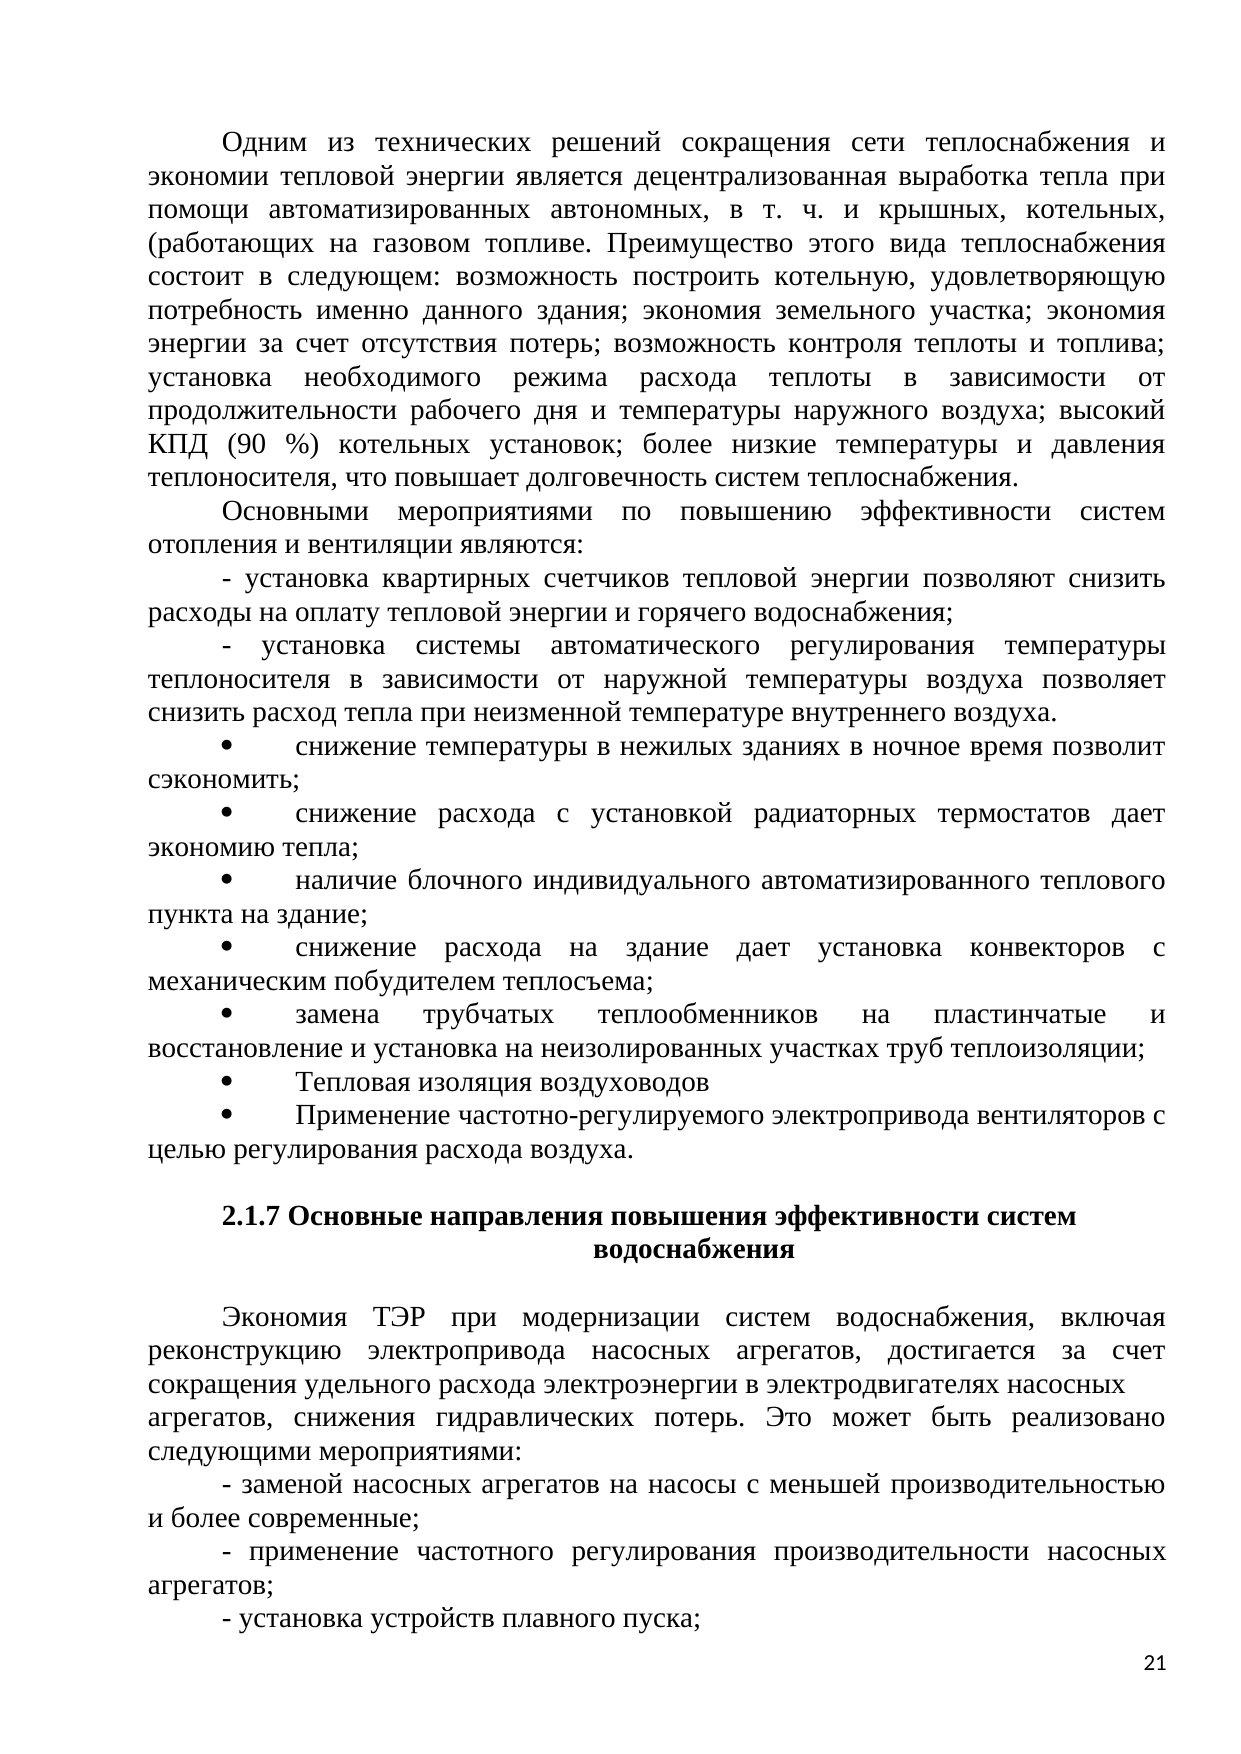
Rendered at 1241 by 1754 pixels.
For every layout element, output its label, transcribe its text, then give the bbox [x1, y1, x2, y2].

text - заменой насосных агрегатов на насосы с меньшей производительностью и более современные; [148, 1466, 1166, 1533]
text Экономия ТЭР при модернизации систем водоснабжения, включая реконструкцию электропривода насосных агрегатов, достигается за счет сокращения удельного расхода электроэнергии в электродвигателях насосных [148, 1299, 1166, 1399]
text - установка системы автоматического регулирования температуры теплоносителя в зависимости от наружной температуры воздуха позволяет снизить расход тепла при неизменной температуре внутреннего воздуха. [148, 627, 1166, 728]
text - установка квартирных счетчиков тепловой энергии позволяют снизить расходы на оплату тепловой энергии и горячего водоснабжения; [148, 560, 1166, 627]
text Основными мероприятиями по повышению эффективности систем отопления и вентиляции являются: [148, 493, 1166, 560]
text агрегатов, снижения гидравлических потерь. Это может быть реализовано следующими мероприятиями: [148, 1399, 1166, 1466]
list Тепловая изоляция воздуховодов [148, 1064, 1166, 1097]
text 2.1.7 Основные направления повышения эффективности систем [148, 1198, 1166, 1232]
text - применение частотного регулирования производительности насосных агрегатов; [148, 1533, 1166, 1601]
list снижение расхода на здание дает установка конвекторов с механическим побудителем теплосъема; [148, 929, 1166, 997]
list наличие блочного индивидуального автоматизированного теплового пункта на здание; [148, 862, 1166, 929]
text водоснабжения [148, 1232, 1166, 1265]
list снижение расхода с установкой радиаторных термостатов дает экономию тепла; [148, 795, 1166, 862]
list снижение температуры в нежилых зданиях в ночное время позволит сэкономить; [148, 728, 1166, 795]
list Применение частотно-регулируемого электропривода вентиляторов с целью регулирования расхода воздуха. [148, 1097, 1166, 1164]
list замена трубчатых теплообменников на пластинчатые и восстановление и установка на неизолированных участках труб теплоизоляции; [148, 997, 1166, 1064]
text - установка устройств плавного пуска; [148, 1601, 1166, 1634]
text Одним из технических решений сокращения сети теплоснабжения и экономии тепловой энергии является децентрализованная выработка тепла при помощи автоматизированных автономных, в т. ч. и крышных, котельных, (работающих на газовом топливе. Преимущество этого вида теплоснабжения состоит в следующем: возможность построить котельную, удовлетворяющую потребность именно данного здания; экономия земельного участка; экономия энергии за счет отсутствия потерь; возможность контроля теплоты и топлива; установка необходимого режима расхода теплоты в зависимости от продолжительности рабочего дня и температуры наружного воздуха; высокий КПД (90 %) котельных установок; более низкие температуры и давления теплоносителя, что повышает долговечность систем теплоснабжения. [148, 124, 1166, 493]
